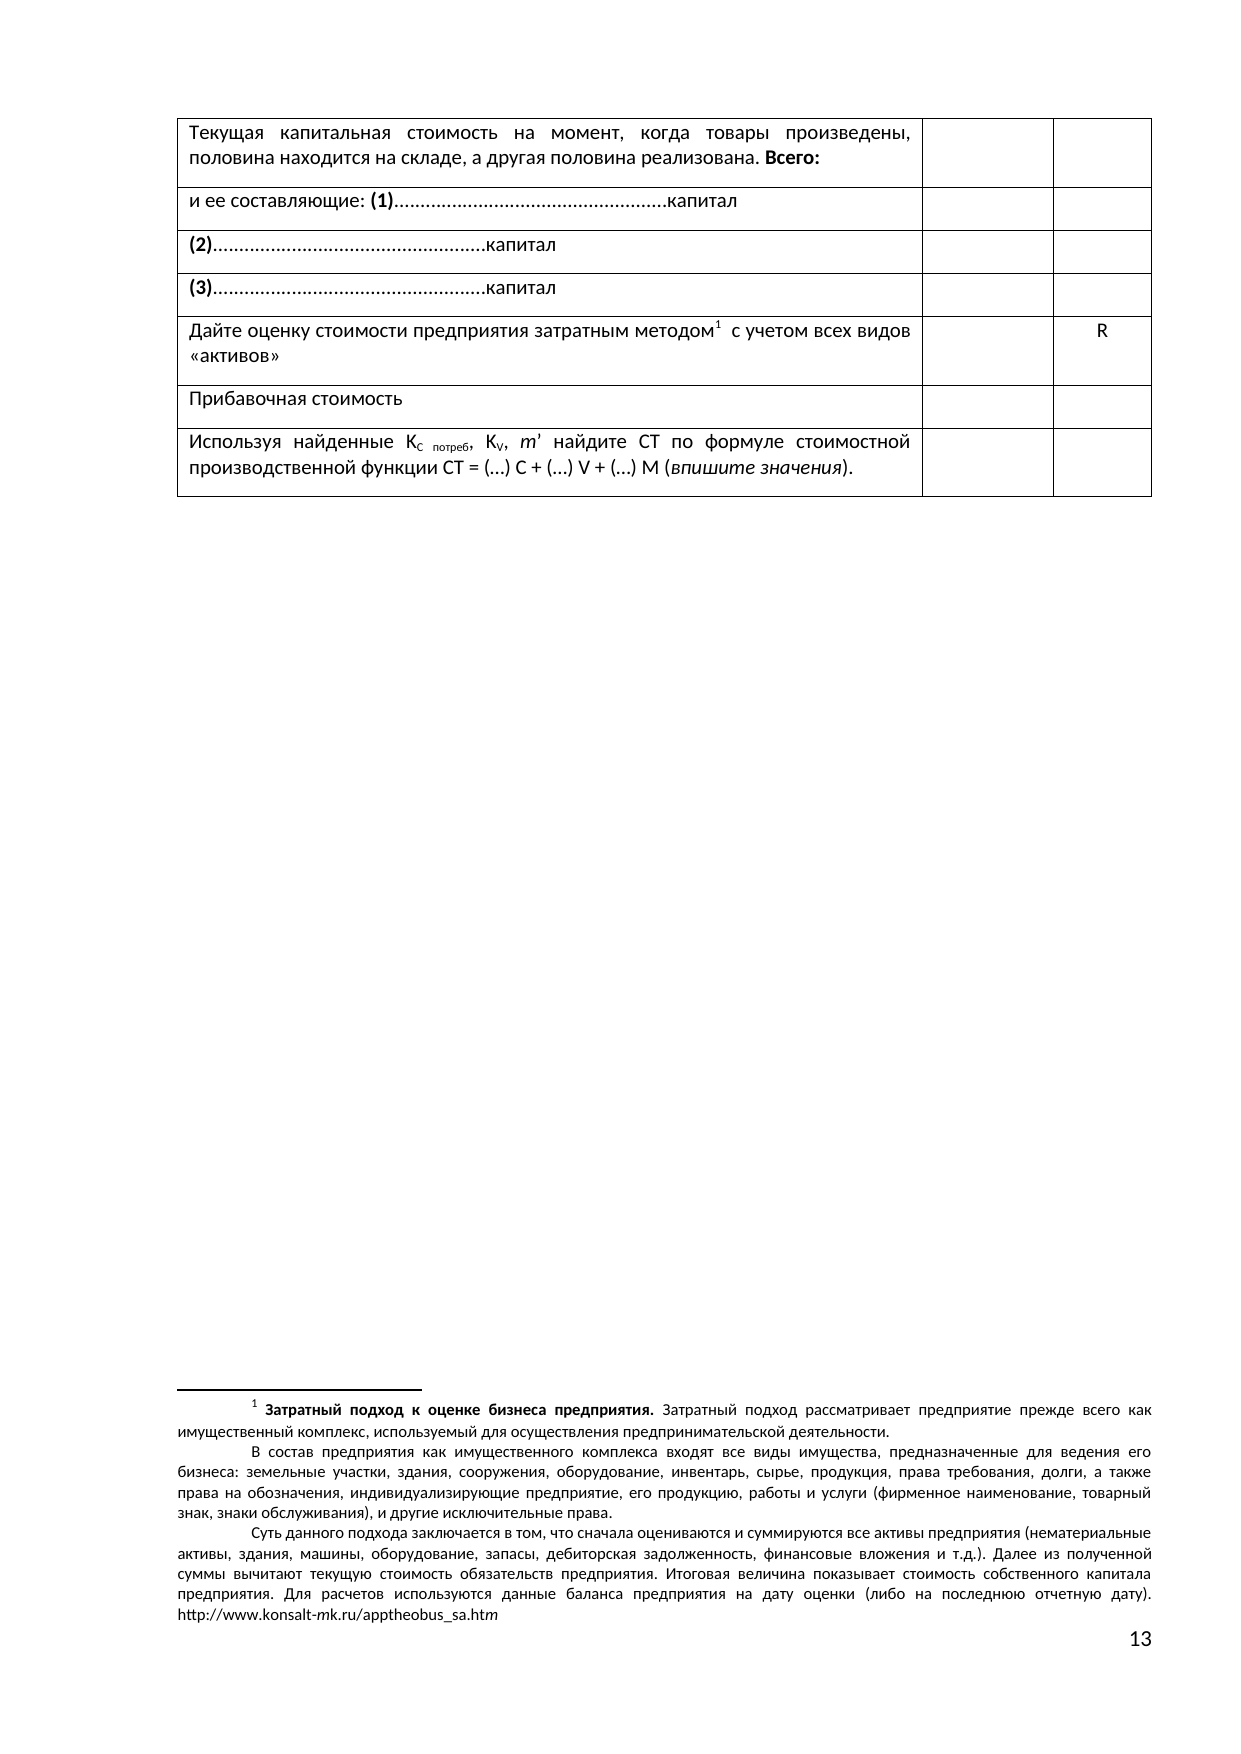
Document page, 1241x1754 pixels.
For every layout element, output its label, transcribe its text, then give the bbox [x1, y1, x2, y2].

table_cell [923, 188, 1053, 230]
table_cell [923, 231, 1053, 273]
table_cell [923, 386, 1053, 428]
table_cell R [1054, 317, 1151, 384]
table_cell и ее составляющие: (1)....................................................капитал [178, 188, 922, 230]
table_cell [1054, 119, 1151, 187]
table_cell (3)....................................................капитал [178, 274, 922, 316]
table_cell [923, 429, 1053, 496]
table_cell Прибавочная стоимость [178, 386, 922, 428]
table_cell [1054, 274, 1151, 316]
table_cell Текущая капитальная стоимость на момент, когда товары произведены, половина находится на складе, а другая половина реализована. Всего: [178, 119, 922, 187]
table_cell [1054, 429, 1151, 496]
table_cell (2)....................................................капитал [178, 231, 922, 273]
table_cell Дайте оценку стоимости предприятия затратным методом с учетом всех видов «активов» [178, 317, 922, 384]
table_cell Используя найденные KC потреб, KV, m’ найдите СТ по формуле стоимостной производственной функции СТ = (…) С + (…) V + (…) M (впишите значения). [178, 429, 922, 496]
table_cell [1054, 386, 1151, 428]
table_cell [1054, 188, 1151, 230]
table_cell [923, 317, 1053, 384]
table_cell [1054, 231, 1151, 273]
table_cell [923, 274, 1053, 316]
table_cell [923, 119, 1053, 187]
